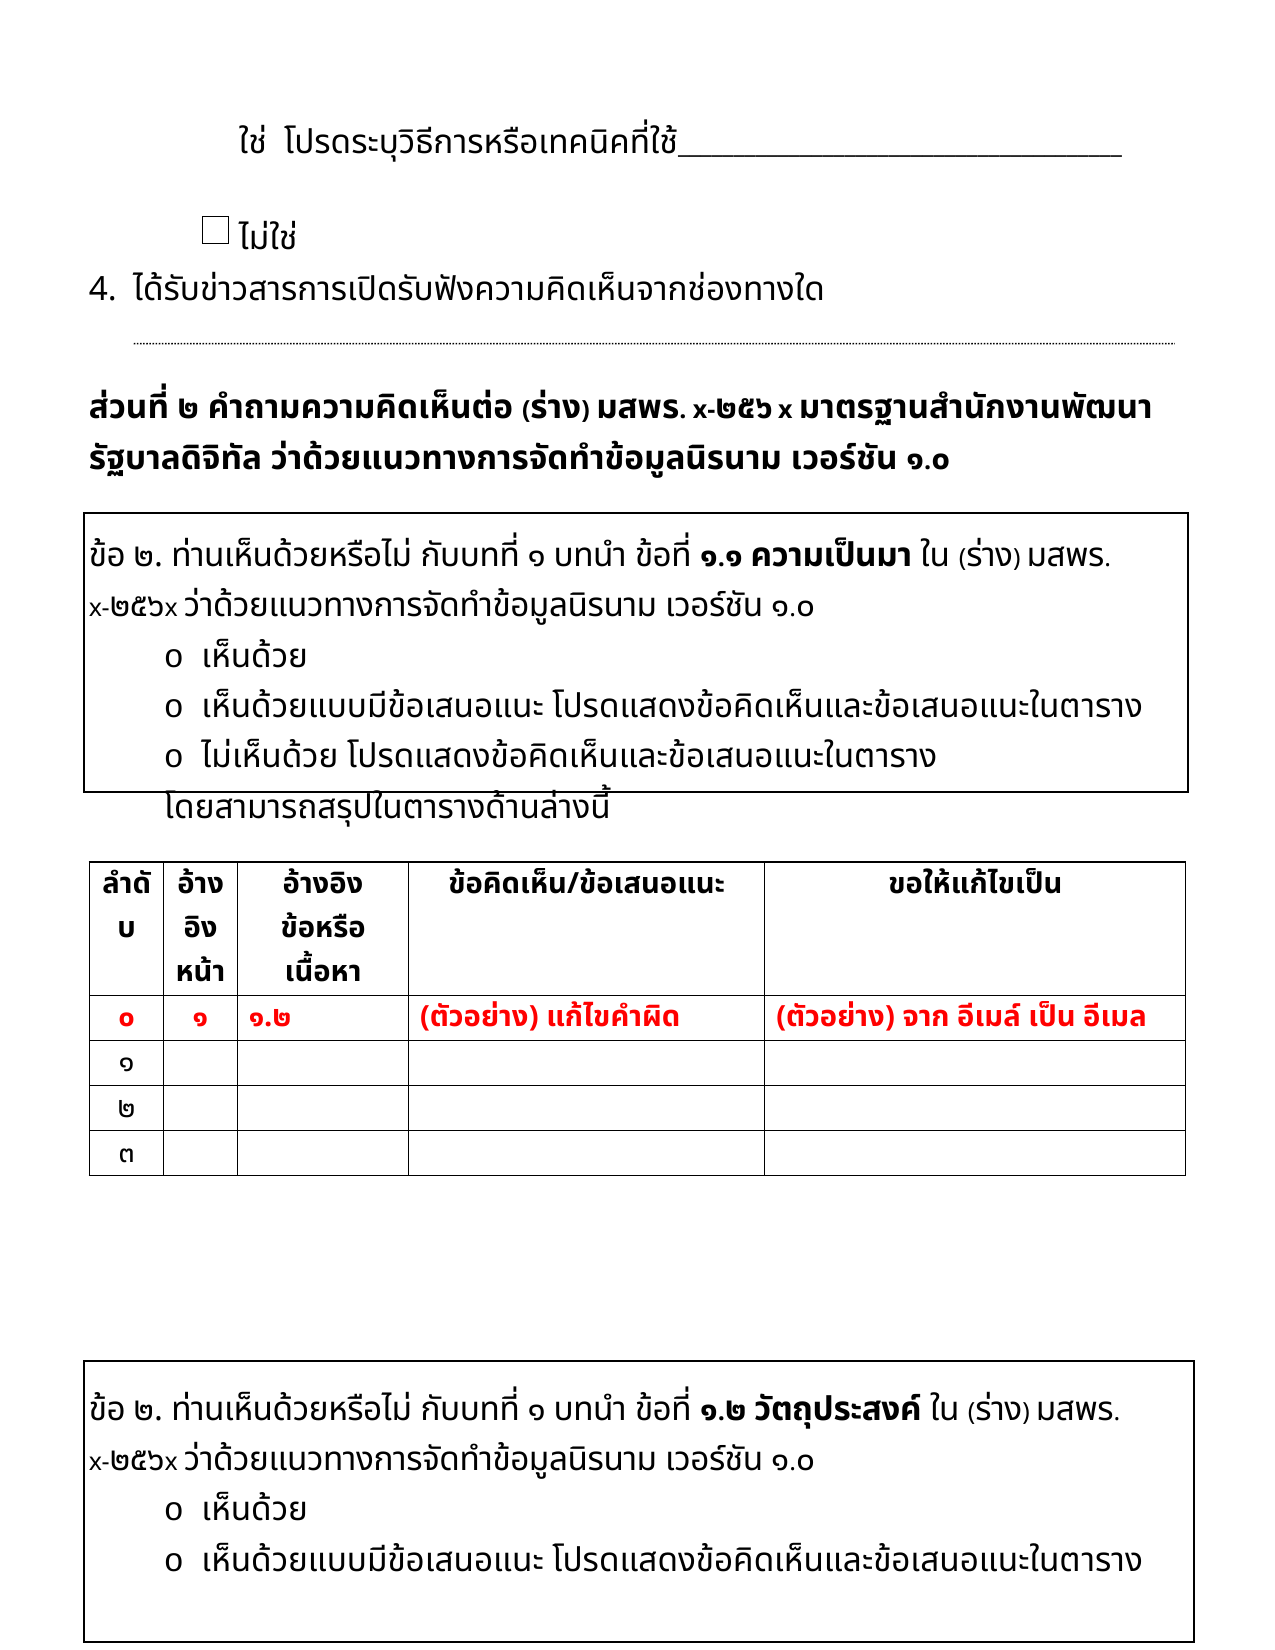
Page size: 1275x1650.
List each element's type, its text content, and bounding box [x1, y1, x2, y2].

table_cell [765, 1131, 1185, 1175]
table_cell [164, 1041, 237, 1085]
table_cell [238, 1086, 408, 1130]
list ไม่เห็นด้วย โปรดแสดงข้อคิดเห็นและข้อเสนอแนะในตาราง [164, 732, 1167, 783]
table_cell (ตัวอย่าง) แก้ไขคำผิด [409, 996, 764, 1040]
table_header อ้างอิง ข้อหรือเนื้อหา [238, 863, 408, 994]
list ไม่ใช่ [239, 214, 1167, 264]
table_header ข้อคิดเห็น/ข้อเสนอแนะ [409, 863, 764, 994]
table_cell ๒ [90, 1086, 163, 1130]
text โดยสามารถสรุปในตารางด้านล่างนี้ [164, 793, 1167, 833]
table_cell ๑ [164, 996, 237, 1040]
table_cell [164, 1131, 237, 1175]
table_cell [765, 1041, 1185, 1085]
table_cell [238, 1041, 408, 1085]
list ได้รับข่าวสารการเปิดรับฟังความคิดเห็นจากช่องทางใด [89, 264, 1167, 315]
list เห็นด้วยแบบมีข้อเสนอแนะ โปรดแสดงข้อคิดเห็นและข้อเสนอแนะในตาราง [164, 1536, 1167, 1586]
table_cell [164, 1086, 237, 1130]
table_cell (ตัวอย่าง) จาก อีเมล์ เป็น อีเมล [765, 996, 1185, 1040]
table_cell ๓ [90, 1131, 163, 1175]
table_header อ้างอิง หน้า [164, 863, 237, 994]
table_header ลำดับ [90, 863, 163, 994]
table_cell [409, 1086, 764, 1130]
text ข้อ ๒. ท่านเห็นด้วยหรือไม่ กับบทที่ ๑ บทนำ ข้อที่ ๑.๑ ความเป็นมา ใน (ร่าง) มสพร. x-๒๕๖x ว่าด้วยแนวทางการจัดทำข้อมูลนิรนาม เวอร์ชัน ๑.๐ [89, 531, 1167, 632]
table_cell [765, 1086, 1185, 1130]
list ใช่ โปรดระบุวิธีการหรือเทคนิคที่ใช้________________________________________ [239, 118, 1167, 214]
table_cell ๐ [90, 996, 163, 1040]
list เห็นด้วยแบบมีข้อเสนอแนะ โปรดแสดงข้อคิดเห็นและข้อเสนอแนะในตาราง [164, 682, 1167, 732]
table_cell [238, 1131, 408, 1175]
table_header ขอให้แก้ไขเป็น [765, 863, 1185, 994]
text ส่วนที่ ๒ คำถามความคิดเห็นต่อ (ร่าง) มสพร. x-๒๕๖x มาตรฐานสำนักงานพัฒนารัฐบาลดิจิทัล ว่าด้วยแนวทางการจัดทำข้อมูลนิรนาม เวอร์ชัน ๑.๐ [89, 383, 1167, 484]
text ข้อ ๒. ท่านเห็นด้วยหรือไม่ กับบทที่ ๑ บทนำ ข้อที่ ๑.๒ วัตถุประสงค์ ใน (ร่าง) มสพร. x-๒๕๖x ว่าด้วยแนวทางการจัดทำข้อมูลนิรนาม เวอร์ชัน ๑.๐ [89, 1384, 1167, 1485]
list เห็นด้วย [164, 632, 1167, 682]
table_cell ๑ [90, 1041, 163, 1085]
table_cell ๑.๒ [238, 996, 408, 1040]
table_cell [409, 1131, 764, 1175]
table_cell [409, 1041, 764, 1085]
list เห็นด้วย [164, 1485, 1167, 1536]
